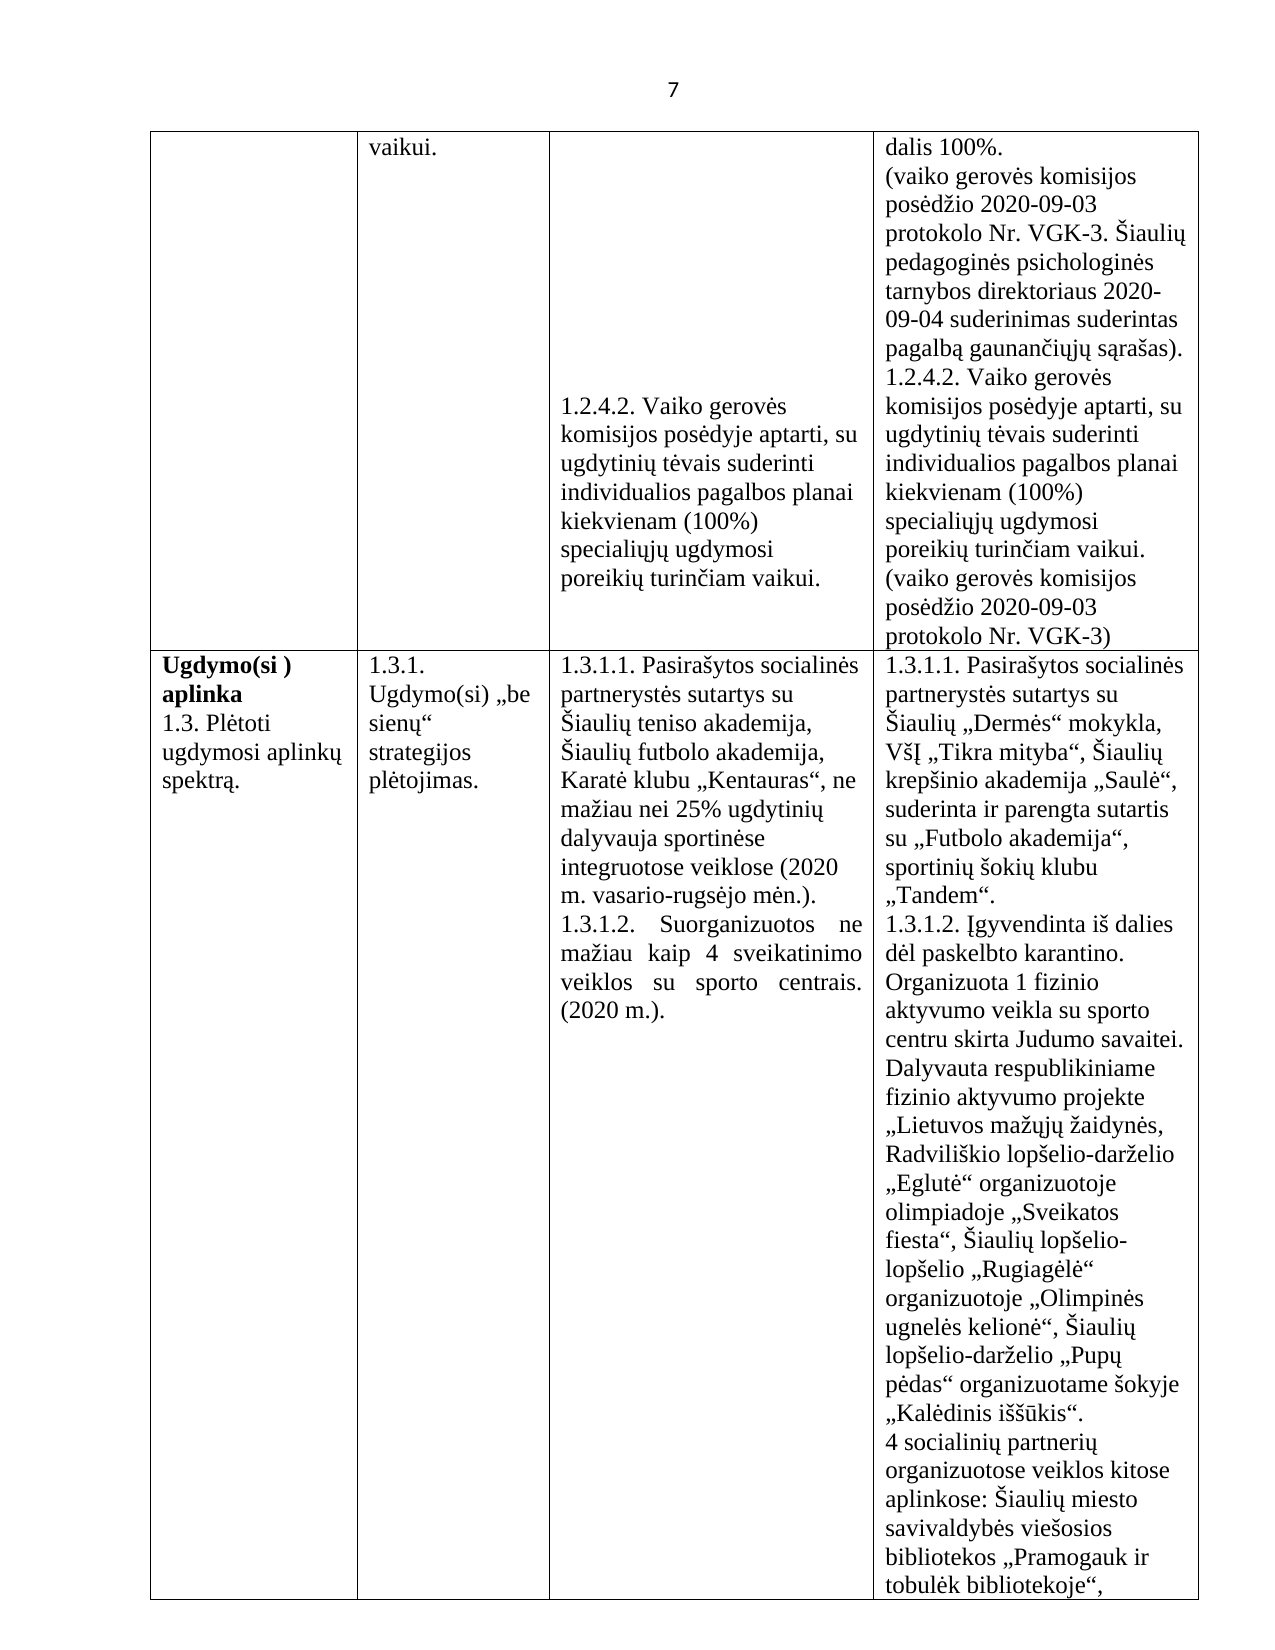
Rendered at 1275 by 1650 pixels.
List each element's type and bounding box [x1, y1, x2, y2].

table_cell [151, 651, 357, 1599]
table_cell [550, 132, 873, 649]
table_cell [550, 651, 873, 1599]
table_cell [358, 132, 549, 649]
table_cell [874, 651, 1198, 1599]
table_cell [151, 132, 357, 649]
table_cell [874, 132, 1198, 649]
table_cell [358, 651, 549, 1599]
